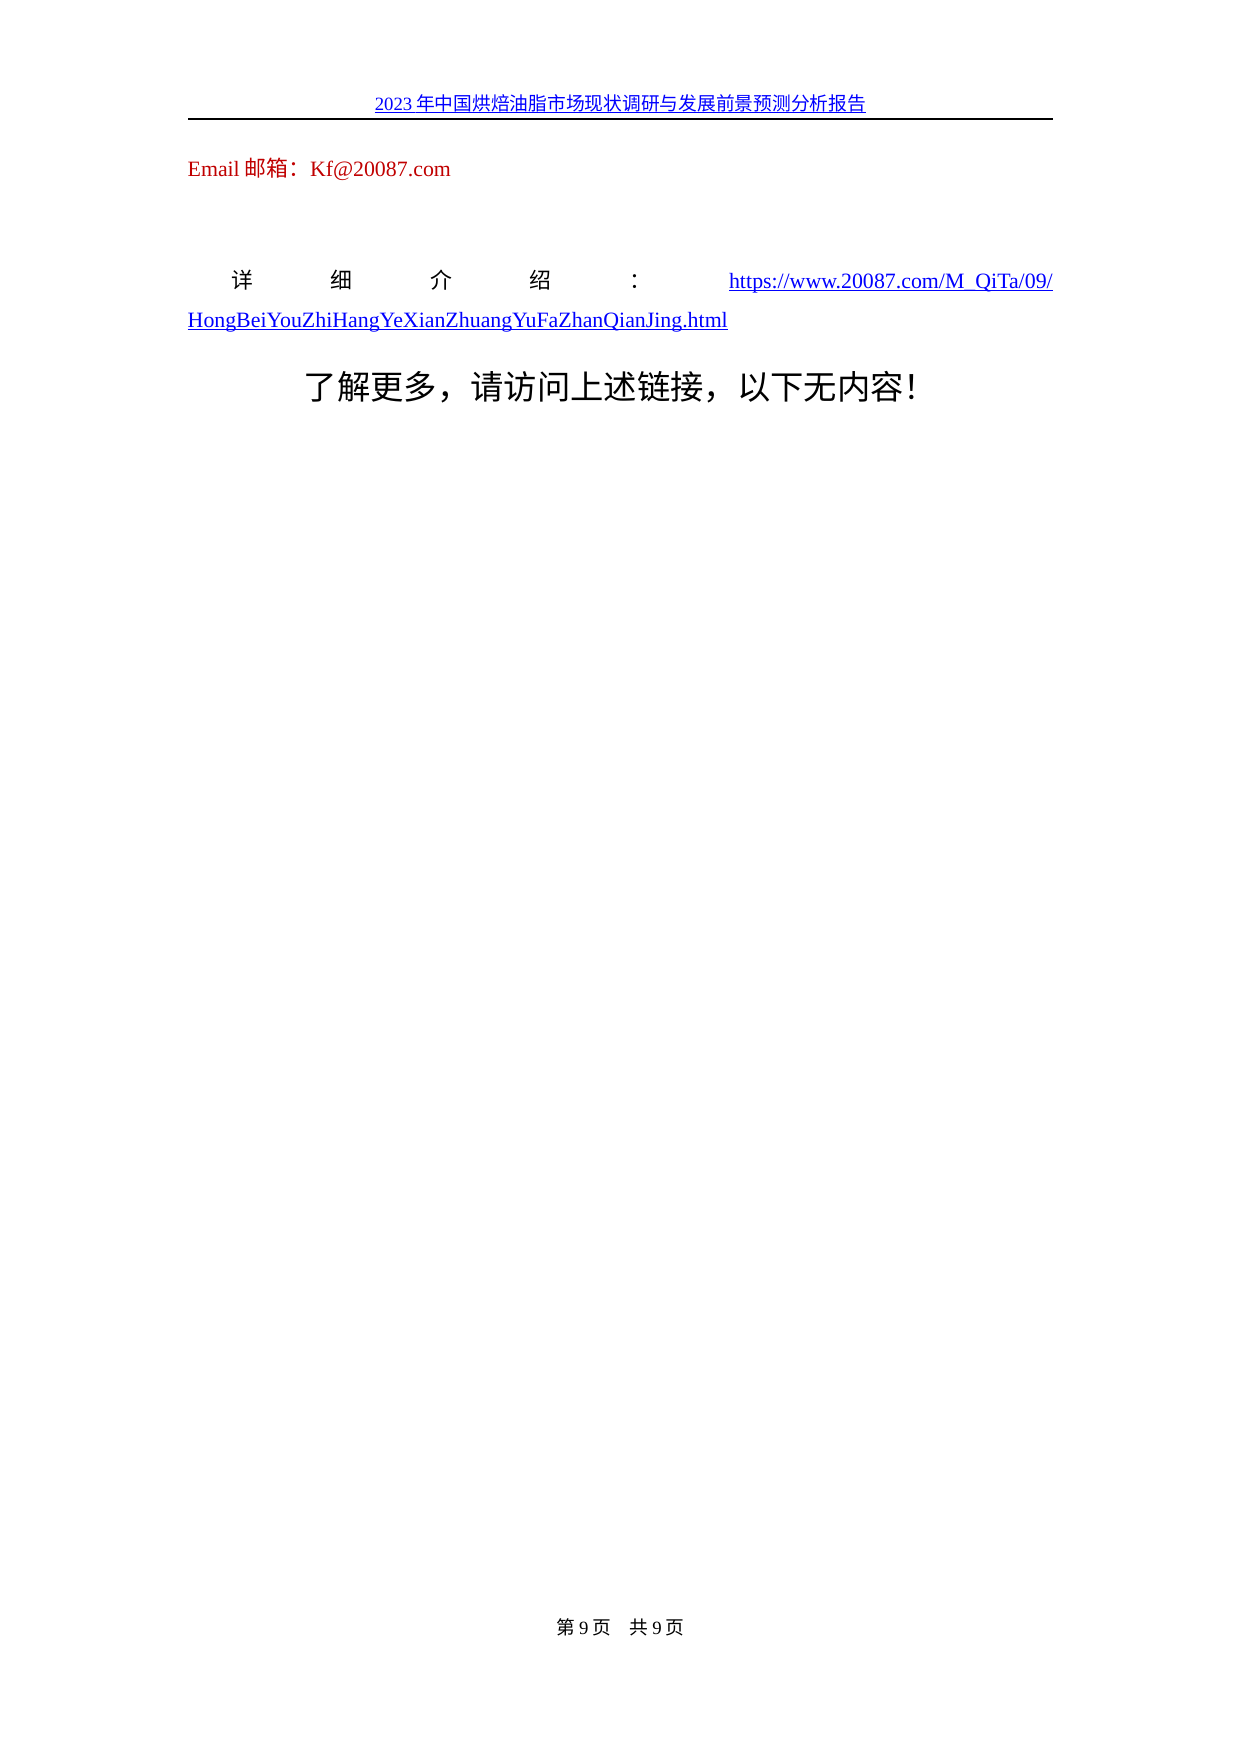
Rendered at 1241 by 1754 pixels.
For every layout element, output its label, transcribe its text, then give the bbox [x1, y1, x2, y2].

title 了解更多，请访问上述链接，以下无内容！ [187, 352, 1053, 417]
text Email邮箱：Kf@20087.com [187, 150, 1053, 183]
text 详细介绍：https://www.20087.com/M_QiTa/09/HongBeiYouZhiHangYeXianZhuangYuFaZhanQianJing.html [187, 263, 1053, 336]
